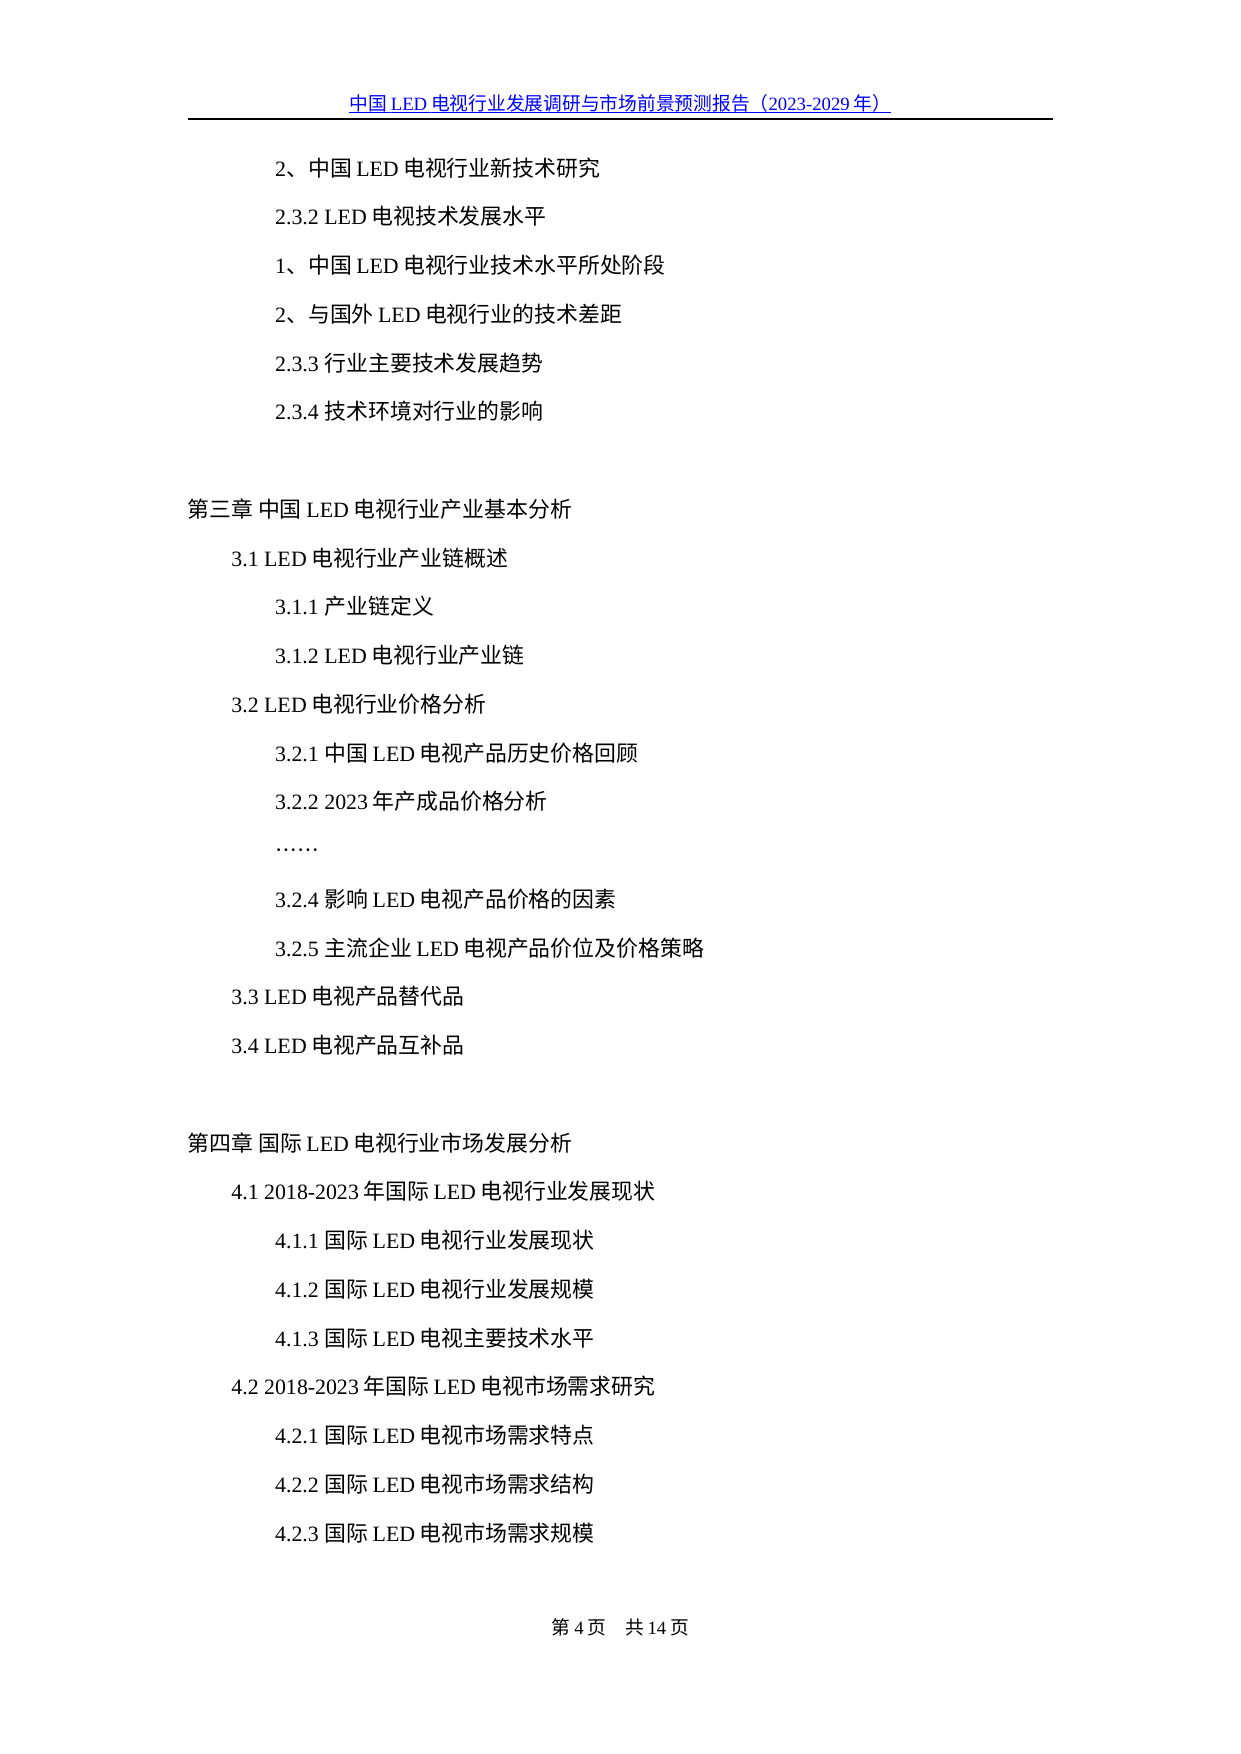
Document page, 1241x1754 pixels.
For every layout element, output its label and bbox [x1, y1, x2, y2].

text [187, 150, 1053, 1548]
